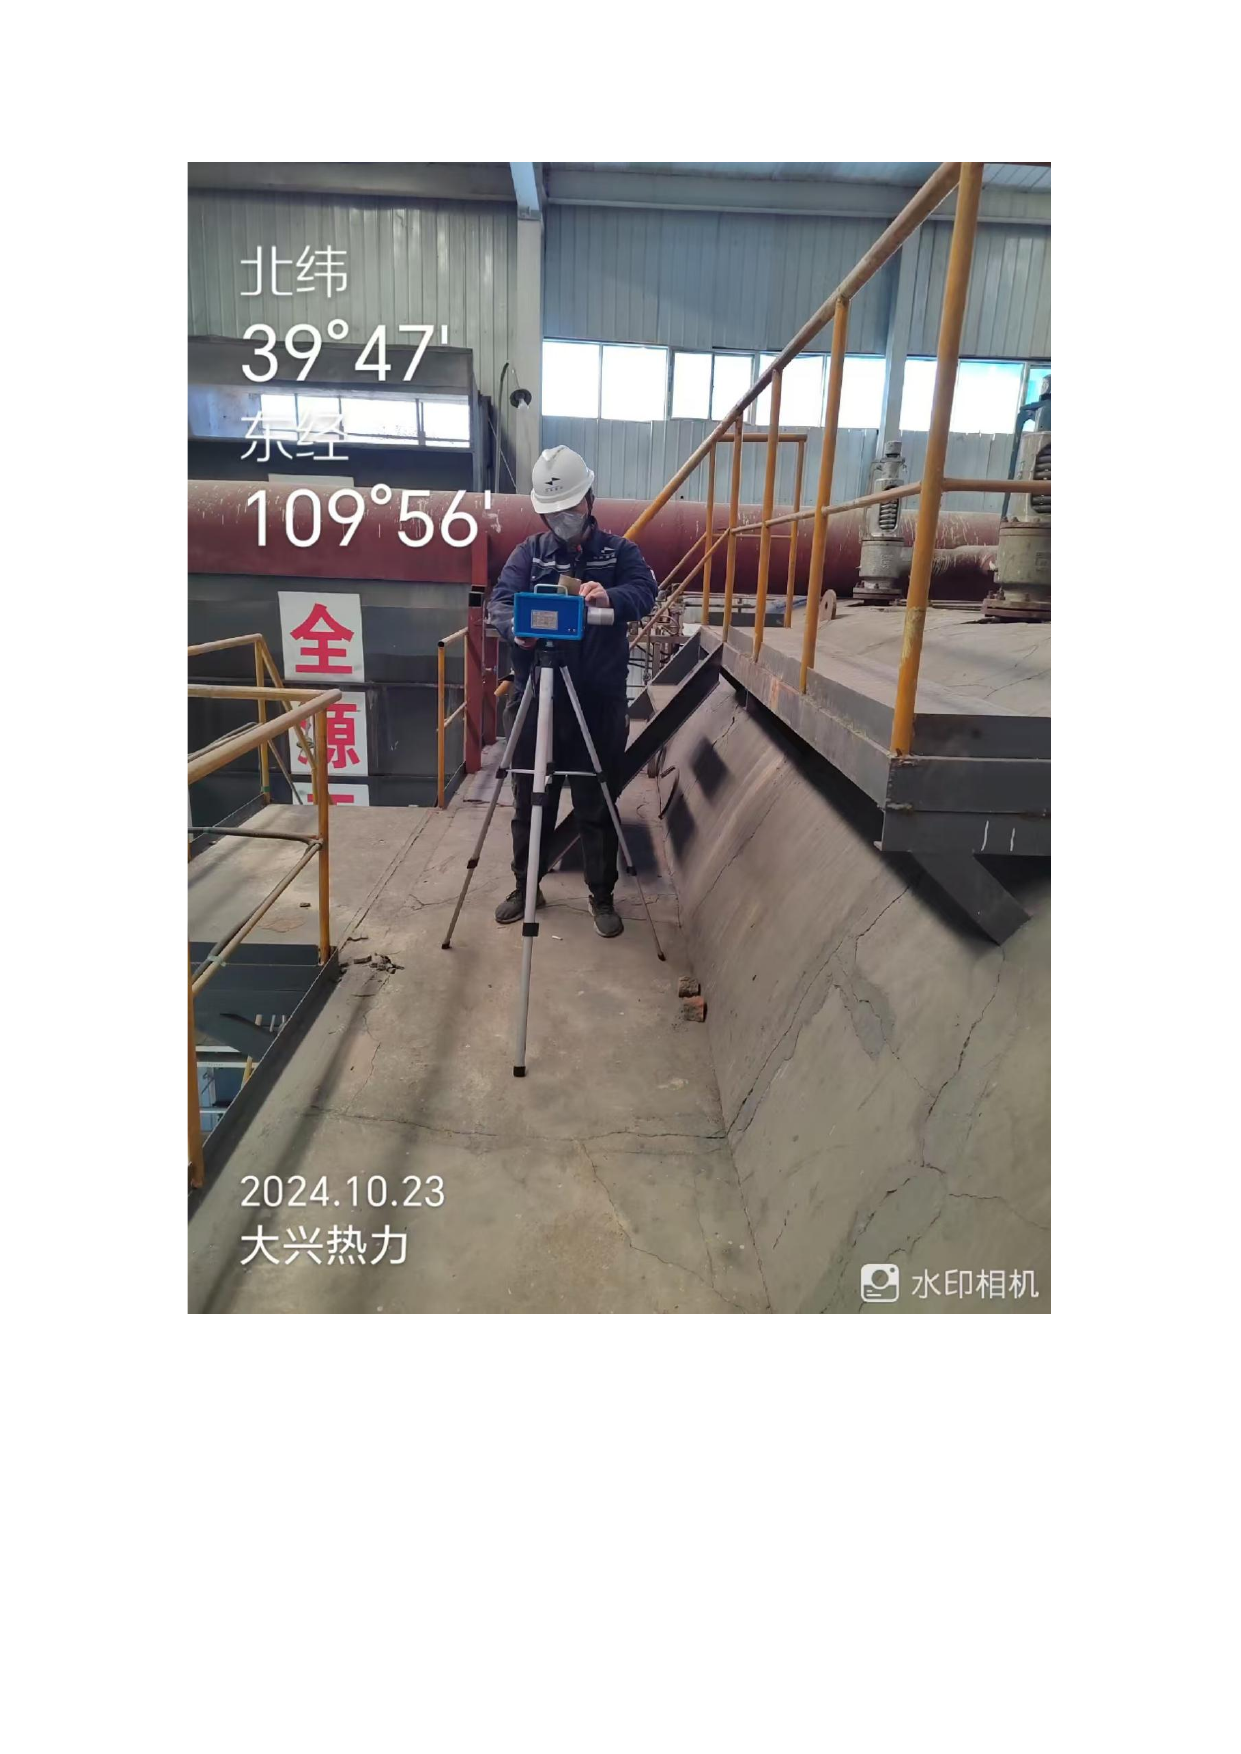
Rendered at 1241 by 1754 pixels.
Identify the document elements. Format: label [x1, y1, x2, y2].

picture [187, 162, 1051, 1314]
